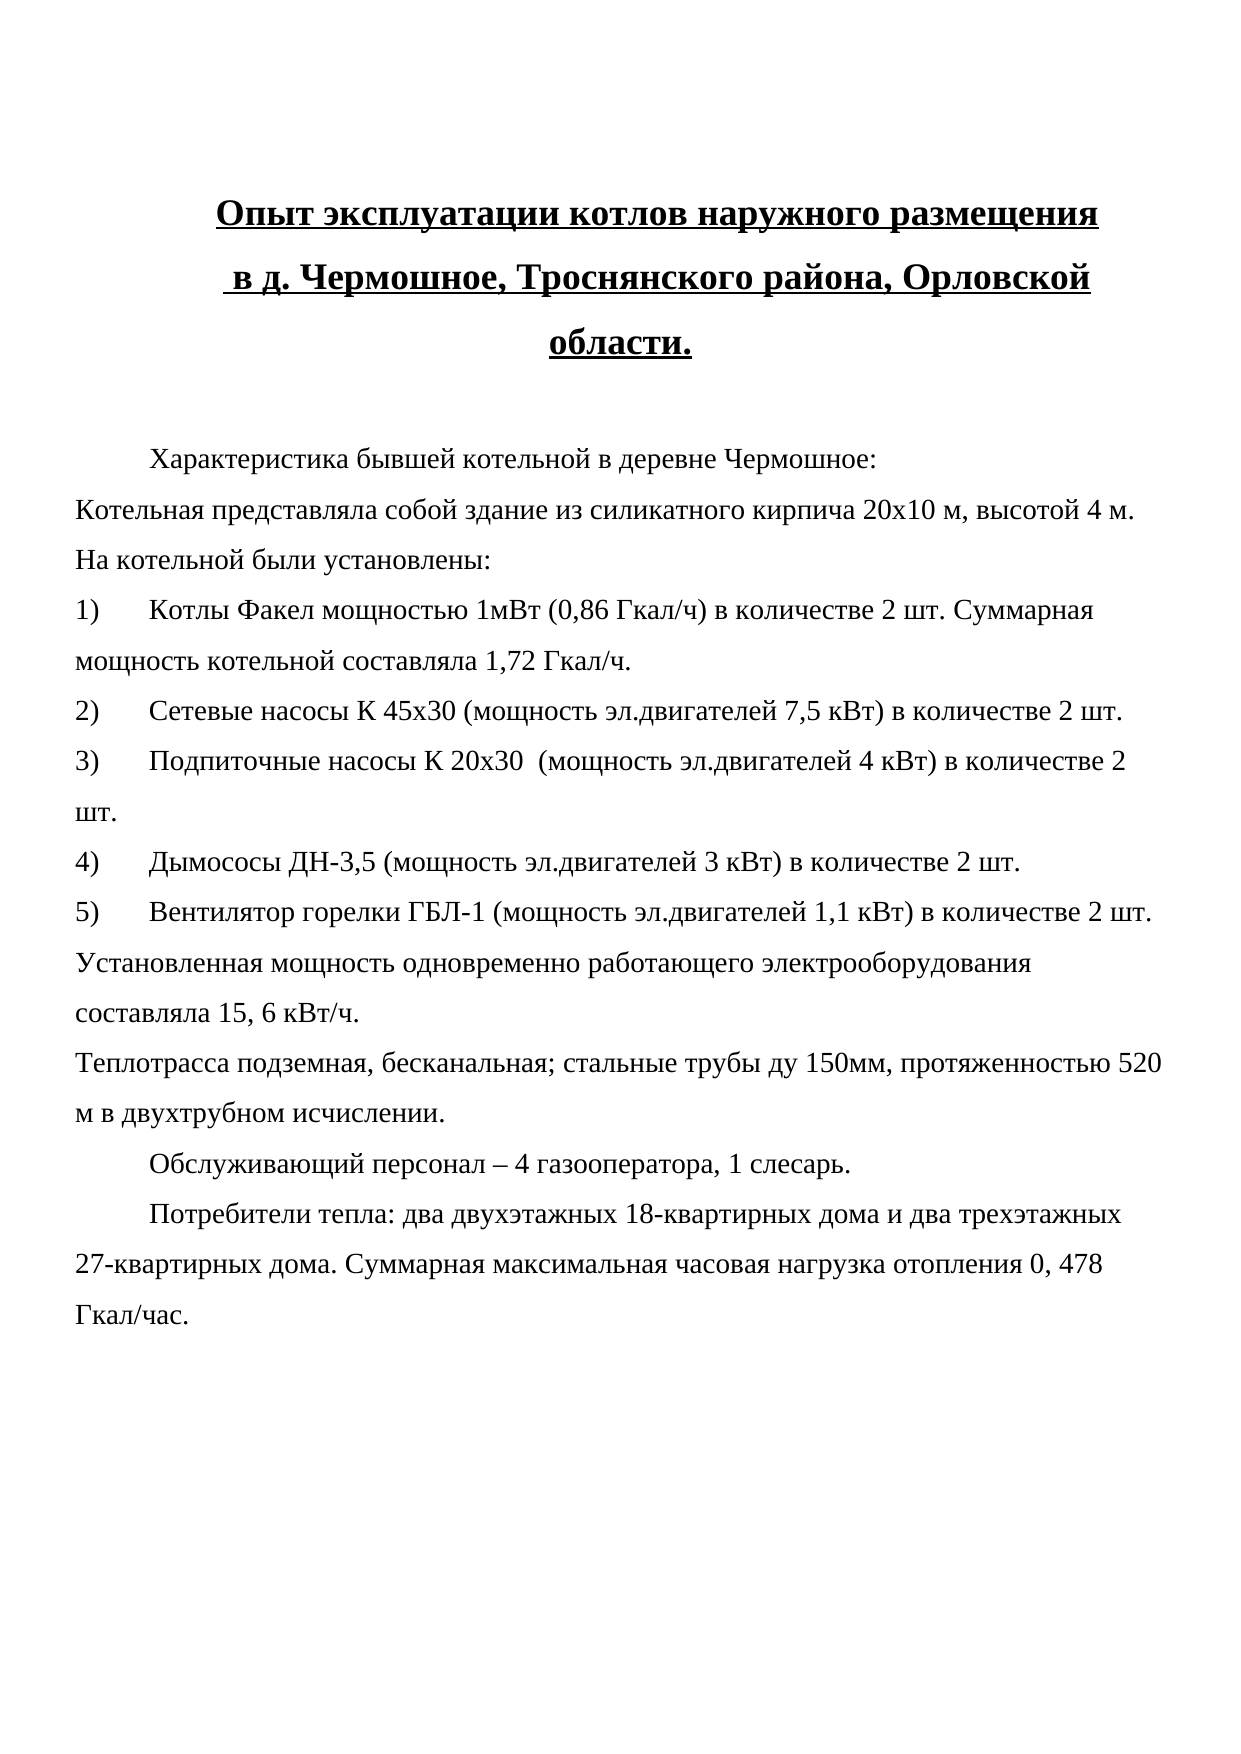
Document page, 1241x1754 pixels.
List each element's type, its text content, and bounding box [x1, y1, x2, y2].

text Обслуживающий персонал – 4 газооператора, 1 слесарь. [75, 1146, 1165, 1179]
text Теплотрасса подземная, бесканальная; стальные трубы ду 150мм, протяженностью 520 м в двухтрубном исчислении. [75, 1045, 1165, 1129]
text Котельная представляла собой здание из силикатного кирпича 20х10 м, высотой 4 м. [75, 492, 1165, 525]
text Характеристика бывшей котельной в деревне Чермошное: [75, 442, 1165, 475]
text Потребители тепла: два двухэтажных 18-квартирных дома и два трехэтажных 27-квартирных дома. Суммарная максимальная часовая нагрузка отопления 0, 478 Гкал/час. [75, 1196, 1165, 1330]
list Установленная мощность одновременно работающего электрооборудования составляла 15, 6 кВт/ч. [75, 945, 1165, 1028]
text На котельной были установлены: [75, 542, 1165, 576]
list Котлы Факел мощностью 1мВт (0,86 Гкал/ч) в количестве 2 шт. Суммарная мощность котельной составляла 1,72 Гкал/ч. [75, 592, 1165, 676]
list Дымососы ДН-3,5 (мощность эл.двигателей 3 кВт) в количестве 2 шт. [75, 844, 1165, 878]
list Сетевые насосы К 45х30 (мощность эл.двигателей 7,5 кВт) в количестве 2 шт. [75, 693, 1165, 727]
list Вентилятор горелки ГБЛ-1 (мощность эл.двигателей 1,1 кВт) в количестве 2 шт. [75, 894, 1165, 928]
text в д. Чермошное, Троснянского района, Орловской области. [75, 255, 1165, 362]
text Опыт эксплуатации котлов наружного размещения [75, 190, 1165, 233]
list Подпиточные насосы К 20х30 (мощность эл.двигателей 4 кВт) в количестве 2 шт. [75, 743, 1165, 827]
